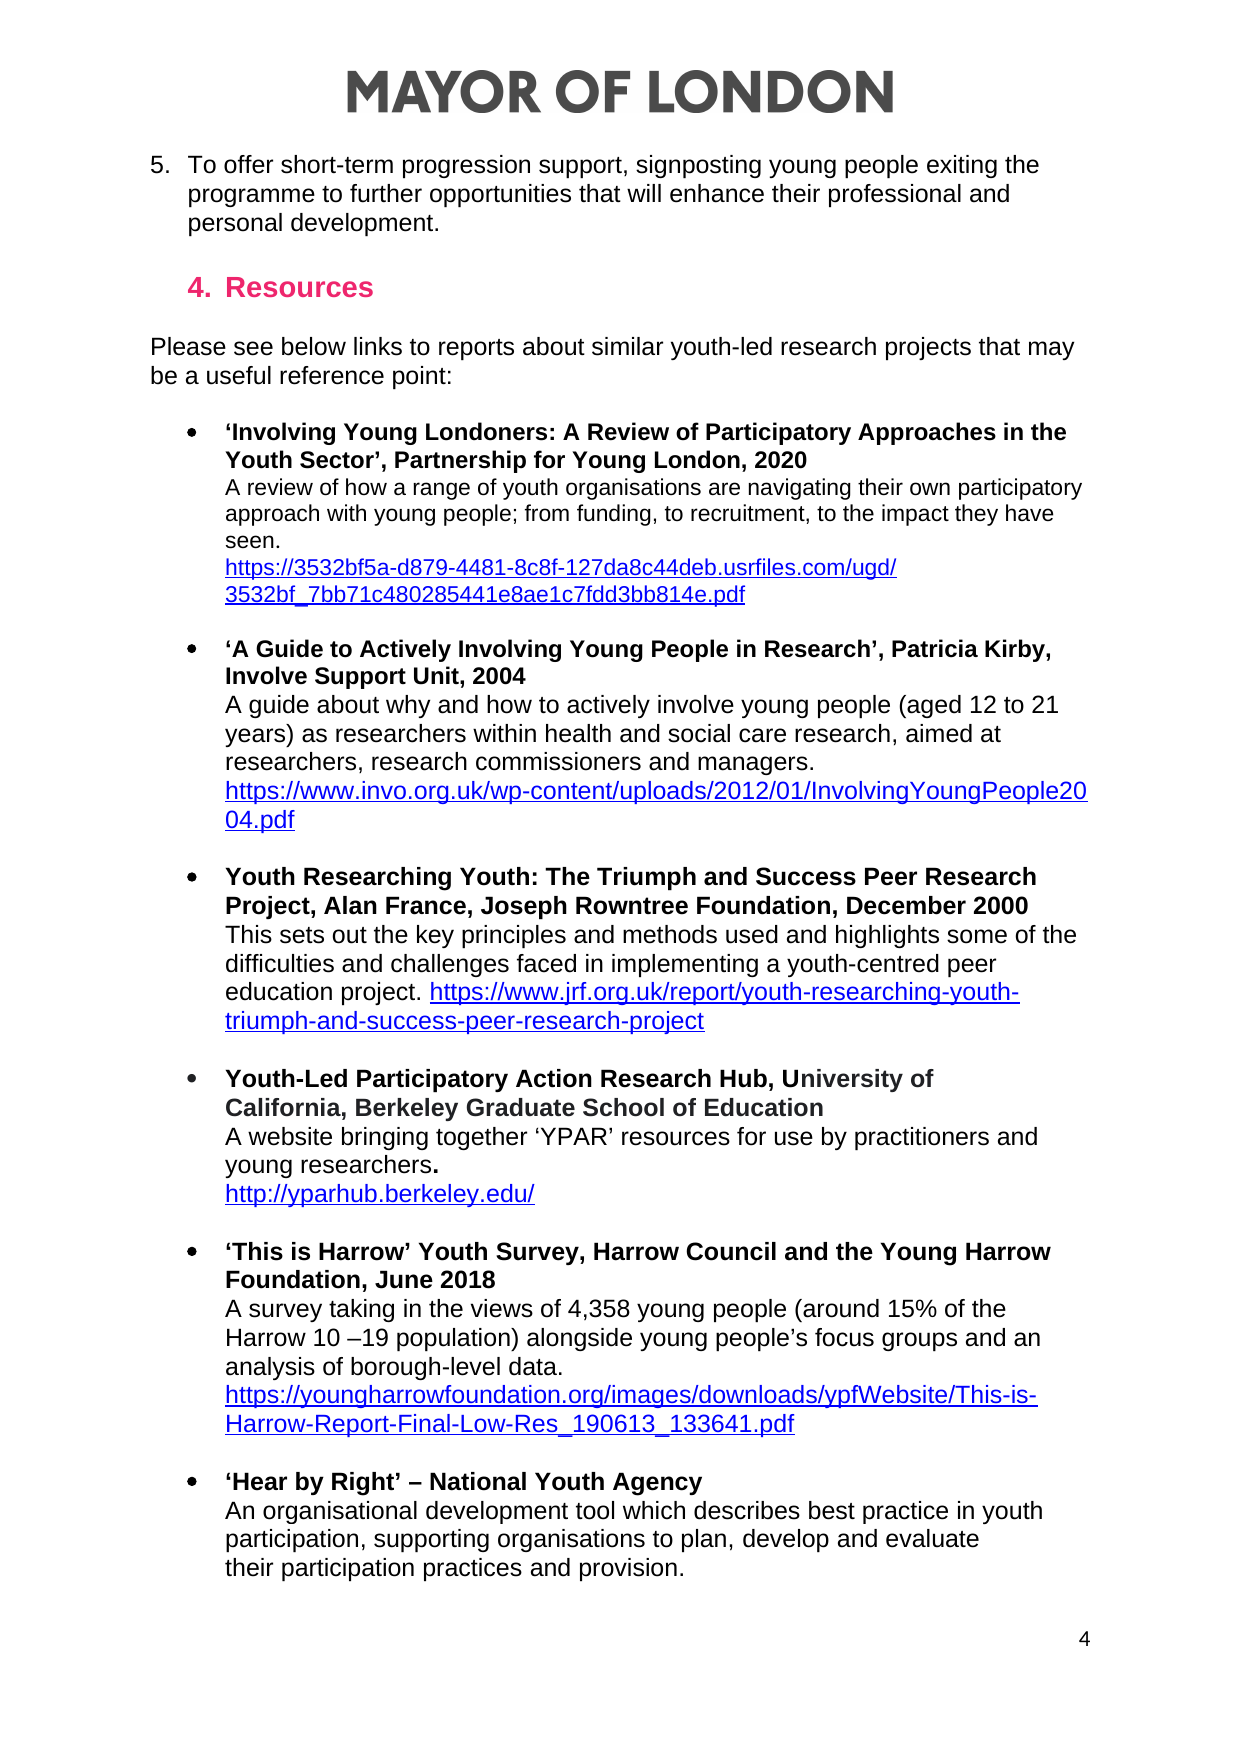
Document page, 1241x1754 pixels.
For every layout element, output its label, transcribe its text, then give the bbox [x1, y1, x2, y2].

text A website bringing together ‘YPAR’ resources for use by practitioners and young researchers. [225, 1122, 1090, 1179]
list A survey taking in the views of 4,358 young people (around 15% of the Harrow 10 –19 population) alongside young people’s focus groups and an analysis of borough-level data. https://youngharrowfoundation.org/images/downloads/ypfWebsite/This-is-Harrow-Report-Final-Low-Res_190613_133641.pdf [225, 1294, 1090, 1438]
list https://3532bf5a-d879-4481-8c8f-127da8c44deb.usrfiles.com/ugd/3532bf_7bb71c480285441e8ae1c7fdd3bb814e.pdf [225, 554, 1090, 607]
text This sets out the key principles and methods used and highlights some of the difficulties and challenges faced in implementing a youth-centred peer education project. https://www.jrf.org.uk/report/youth-researching-youth-triumph-and-success-peer-research-project [225, 920, 1090, 1035]
list Resources [187, 270, 1090, 303]
list ‘This is Harrow’ Youth Survey, Harrow Council and the Young Harrow Foundation, June 2018 [187, 1237, 1090, 1294]
list Youth-Led Participatory Action Research Hub, University of California, Berkeley Graduate School of Education [824, 1064, 1090, 1122]
list To offer short-term progression support, signposting young people exiting the programme to further opportunities that will enhance their professional and personal development. [150, 150, 1090, 236]
list A review of how a range of youth organisations are navigating their own participatory approach with young people; from funding, to recruitment, to the impact they have seen. [225, 473, 1090, 554]
list ‘A Guide to Actively Involving Young People in Research’, Patricia Kirby, Involve Support Unit, 2004 [187, 634, 1090, 690]
text Please see below links to reports about similar youth-led research projects that may be a useful reference point: [150, 332, 1090, 389]
list ‘Involving Young Londoners: A Review of Participatory Approaches in the Youth Sector’, Partnership for Young London, 2020 [187, 418, 1090, 473]
list An organisational development tool which describes best practice in youth participation, supporting organisations to plan, develop and evaluate their participation practices and provision. [685, 1496, 1090, 1582]
list Youth Researching Youth: The Triumph and Success Peer Research Project, Alan France, Joseph Rowntree Foundation, December 2000 [187, 862, 1090, 920]
list Youth-Led Participatory Action Research Hub, University of California, Berkeley Graduate School of Education [187, 1064, 800, 1122]
list ‘Hear by Right’ – National Youth Agency [187, 1467, 1090, 1496]
text http://yparhub.berkeley.edu/ [225, 1179, 1090, 1208]
picture [347, 70, 893, 113]
text A guide about why and how to actively involve young people (aged 12 to 21 years) as researchers within health and social care research, aimed at researchers, research commissioners and managers. https://www.invo.org.uk/wp-content/uploads/2012/01/InvolvingYoungPeople2004.pdf [225, 690, 1090, 833]
